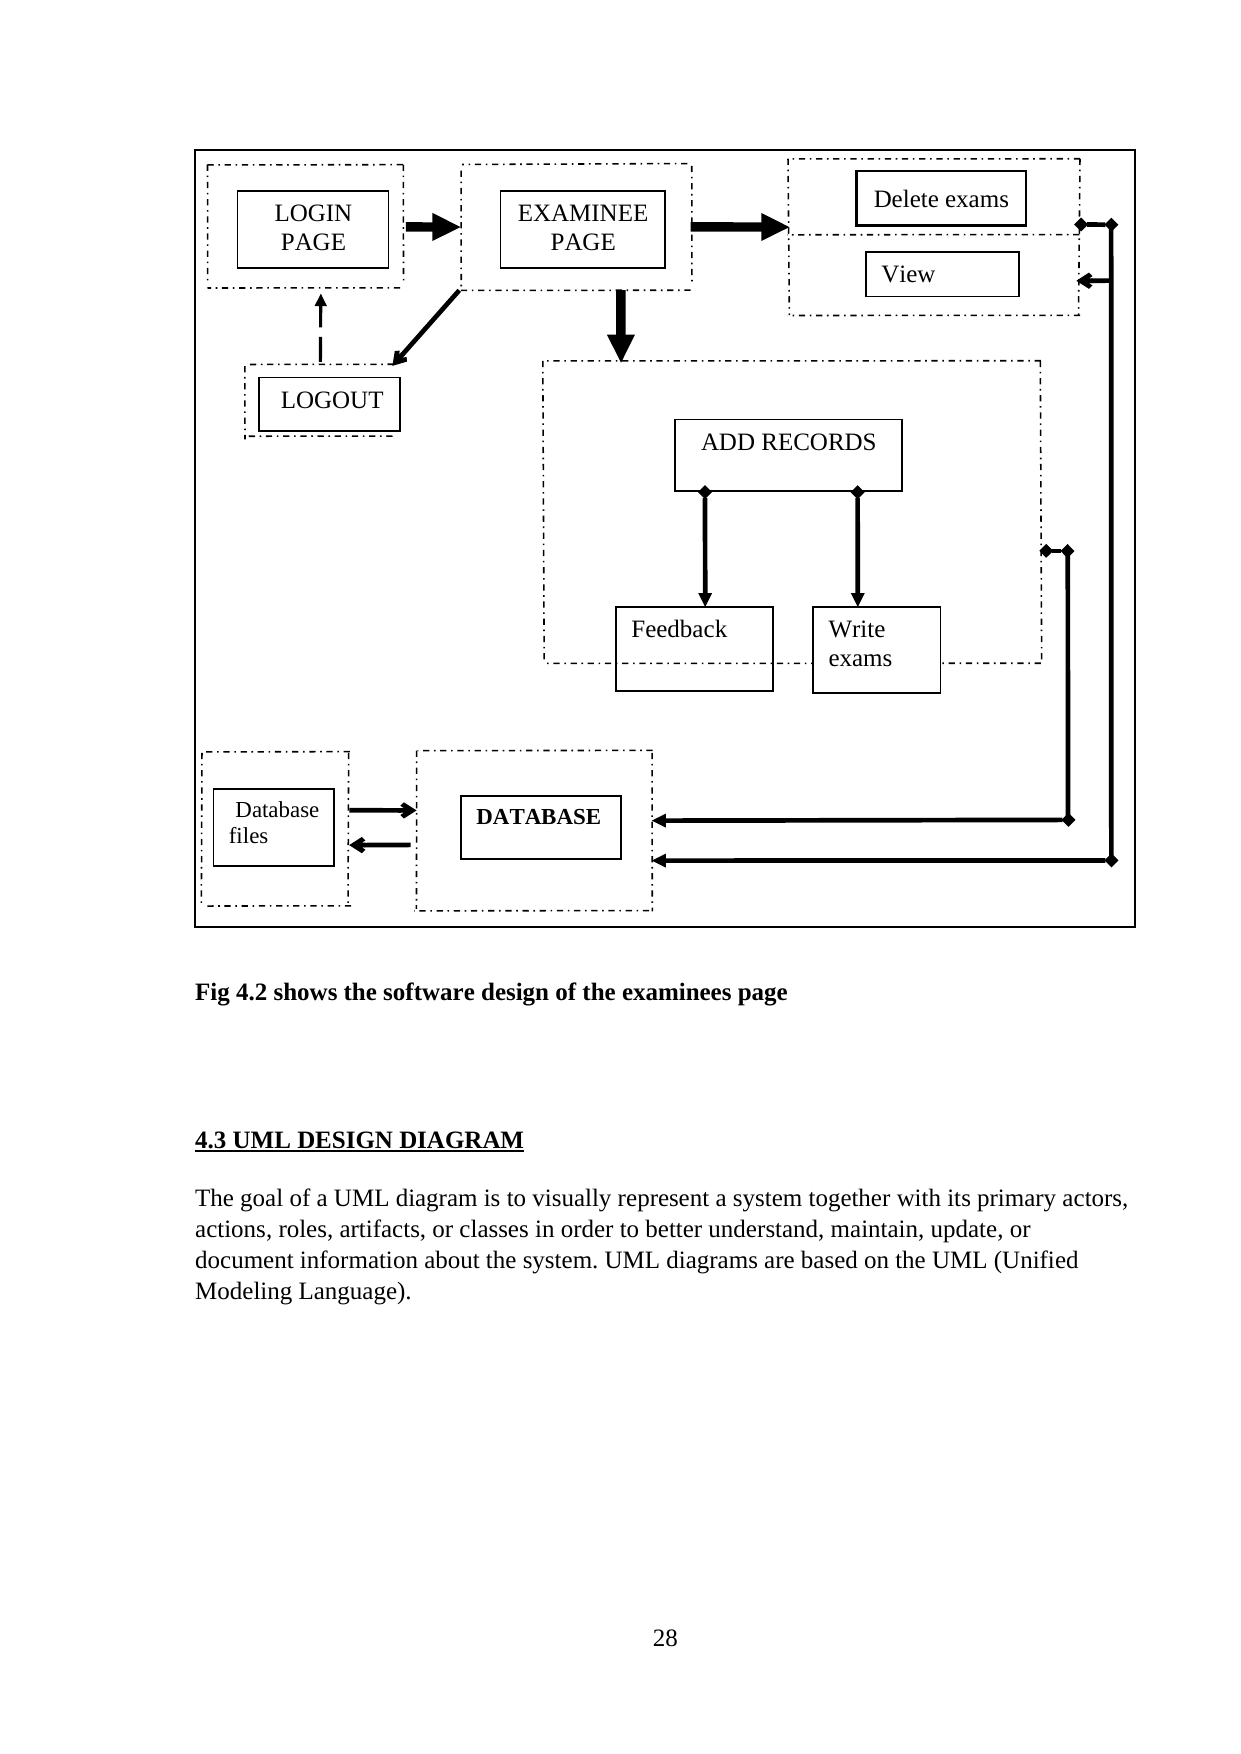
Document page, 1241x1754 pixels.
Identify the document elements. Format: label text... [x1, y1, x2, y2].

subtitle 4.3 UML DESIGN DIAGRAM [195, 1125, 1135, 1154]
text The goal of a UML diagram is to visually represent a system together with its primary actors, actions, roles, artifacts, or classes in order to better understand, maintain, update, or document information about the system. UML diagrams are based on the UML (Unified Modeling Language). [195, 1183, 1135, 1304]
text Fig 4.2 shows the software design of the examinees page [195, 977, 1135, 1006]
